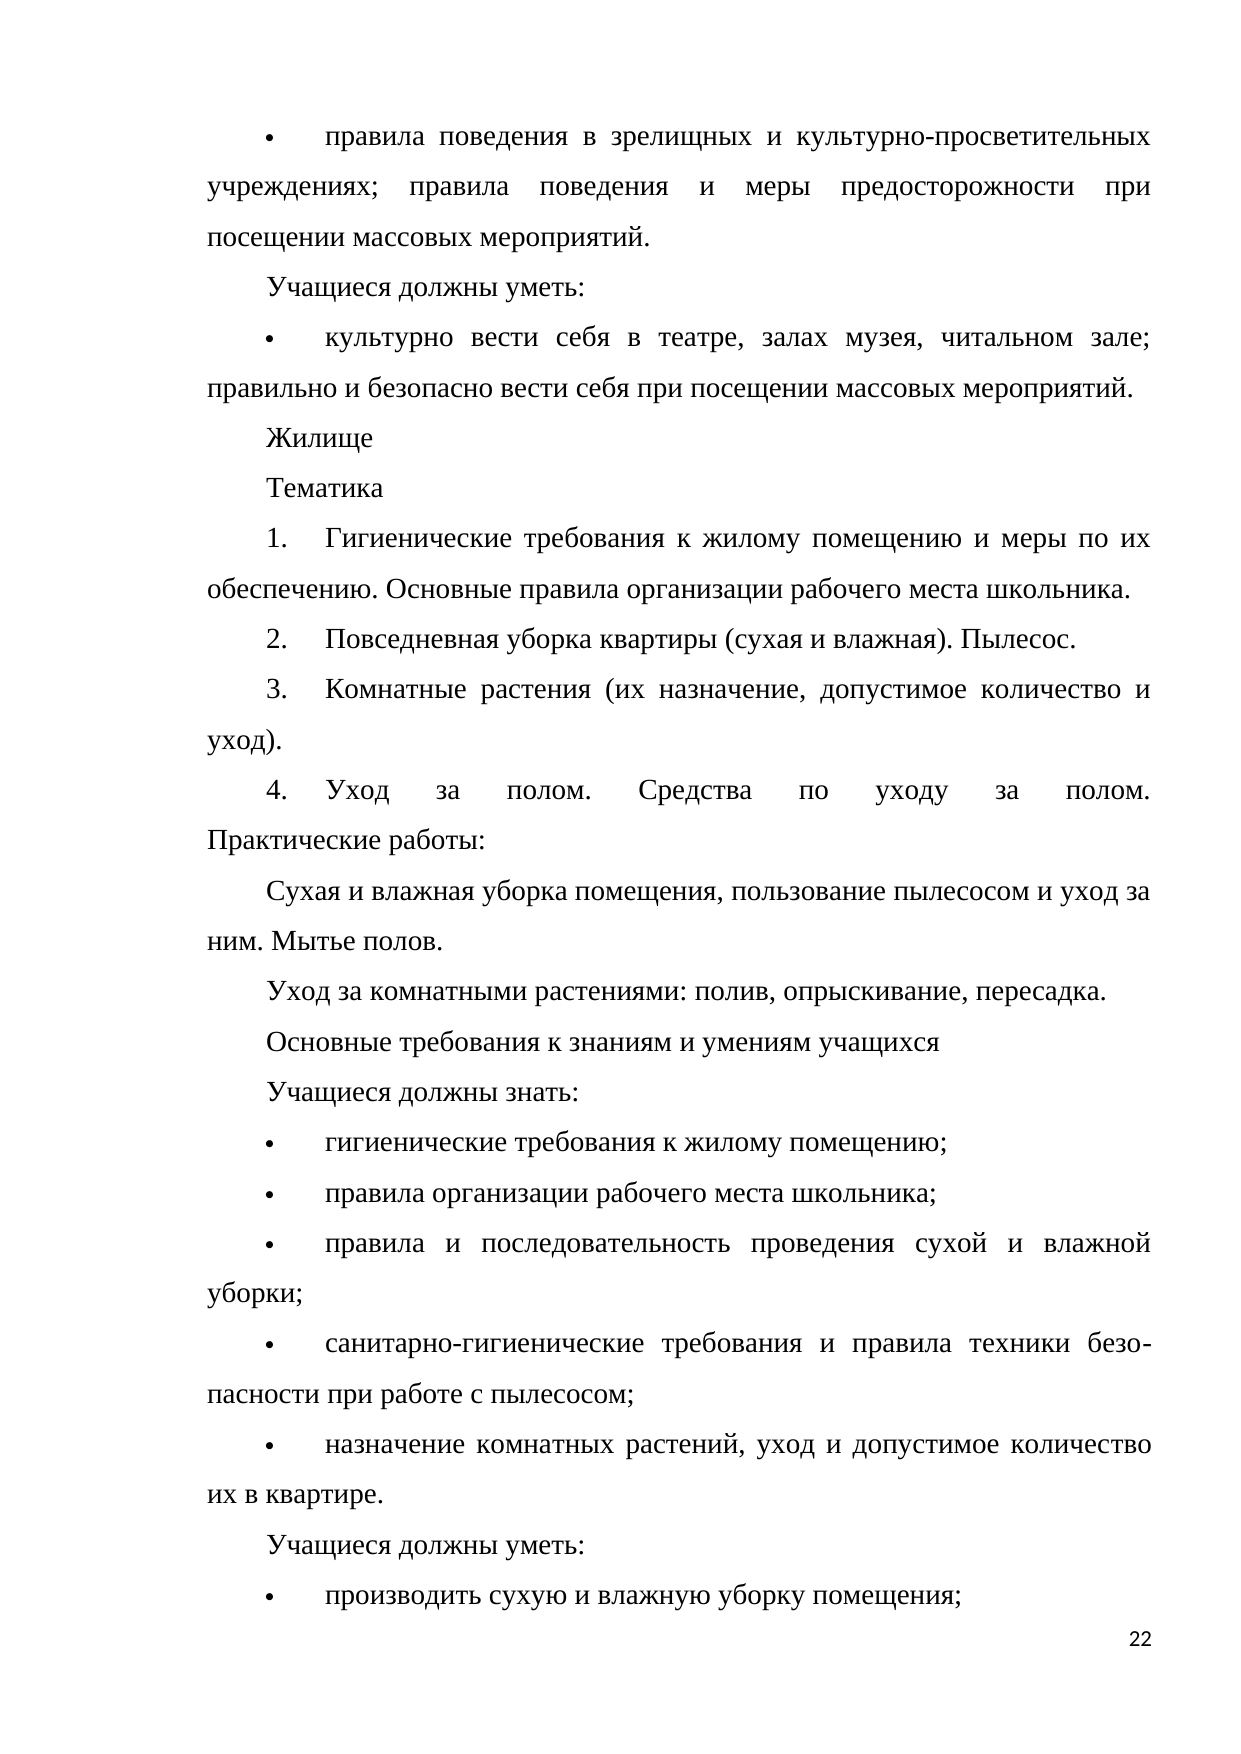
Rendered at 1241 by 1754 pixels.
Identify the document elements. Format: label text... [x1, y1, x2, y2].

list правила организации рабочего места школьника; [207, 1175, 1152, 1208]
text Уход за комнатными растениями: полив, опрыскивание, пересадка. [207, 973, 1152, 1007]
list Гигиенические требования к жилому помещению и меры по их обеспечению. Основные правила организации рабочего места школьника. [207, 521, 1152, 604]
list назначение комнатных растений, уход и допустимое количество их в квартире. [207, 1426, 1152, 1510]
list производить сухую и влажную уборку помещения; [207, 1577, 1152, 1611]
text Основные требования к знаниям и умениям учащихся [207, 1024, 1152, 1057]
text Сухая и влажная уборка помещения, пользование пылесосом и уход за ним. Мытье полов. [207, 873, 1152, 957]
list Повседневная уборка квартиры (сухая и влажная). Пылесос. [207, 621, 1152, 655]
list Комнатные растения (их назначение, допустимое количество и уход). [207, 672, 1152, 755]
list правила поведения в зрелищных и культурно-просветительных учреждениях; правила поведения и меры предосторожности при посещении массовых мероприятий. [207, 118, 1152, 252]
list культурно вести себя в театре, залах музея, читальном зале; правильно и безопасно вести себя при посещении массовых мероприятий. [207, 319, 1152, 403]
list гигиенические требования к жилому помещению; [207, 1124, 1152, 1158]
text Учащиеся должны уметь: [207, 1527, 1152, 1560]
list Уход за полом. Средства по уходу за полом. Практические работы: [207, 772, 1152, 856]
text Жилище [207, 420, 1152, 453]
text Тематика [207, 470, 1152, 504]
text Учащиеся должны знать: [207, 1074, 1152, 1108]
list правила и последовательность проведения сухой и влажной уборки; [207, 1225, 1152, 1309]
text Учащиеся должны уметь: [207, 269, 1152, 303]
list санитарно-гигиенические требования и правила техники безопасности при работе с пылесосом; [207, 1326, 1152, 1409]
